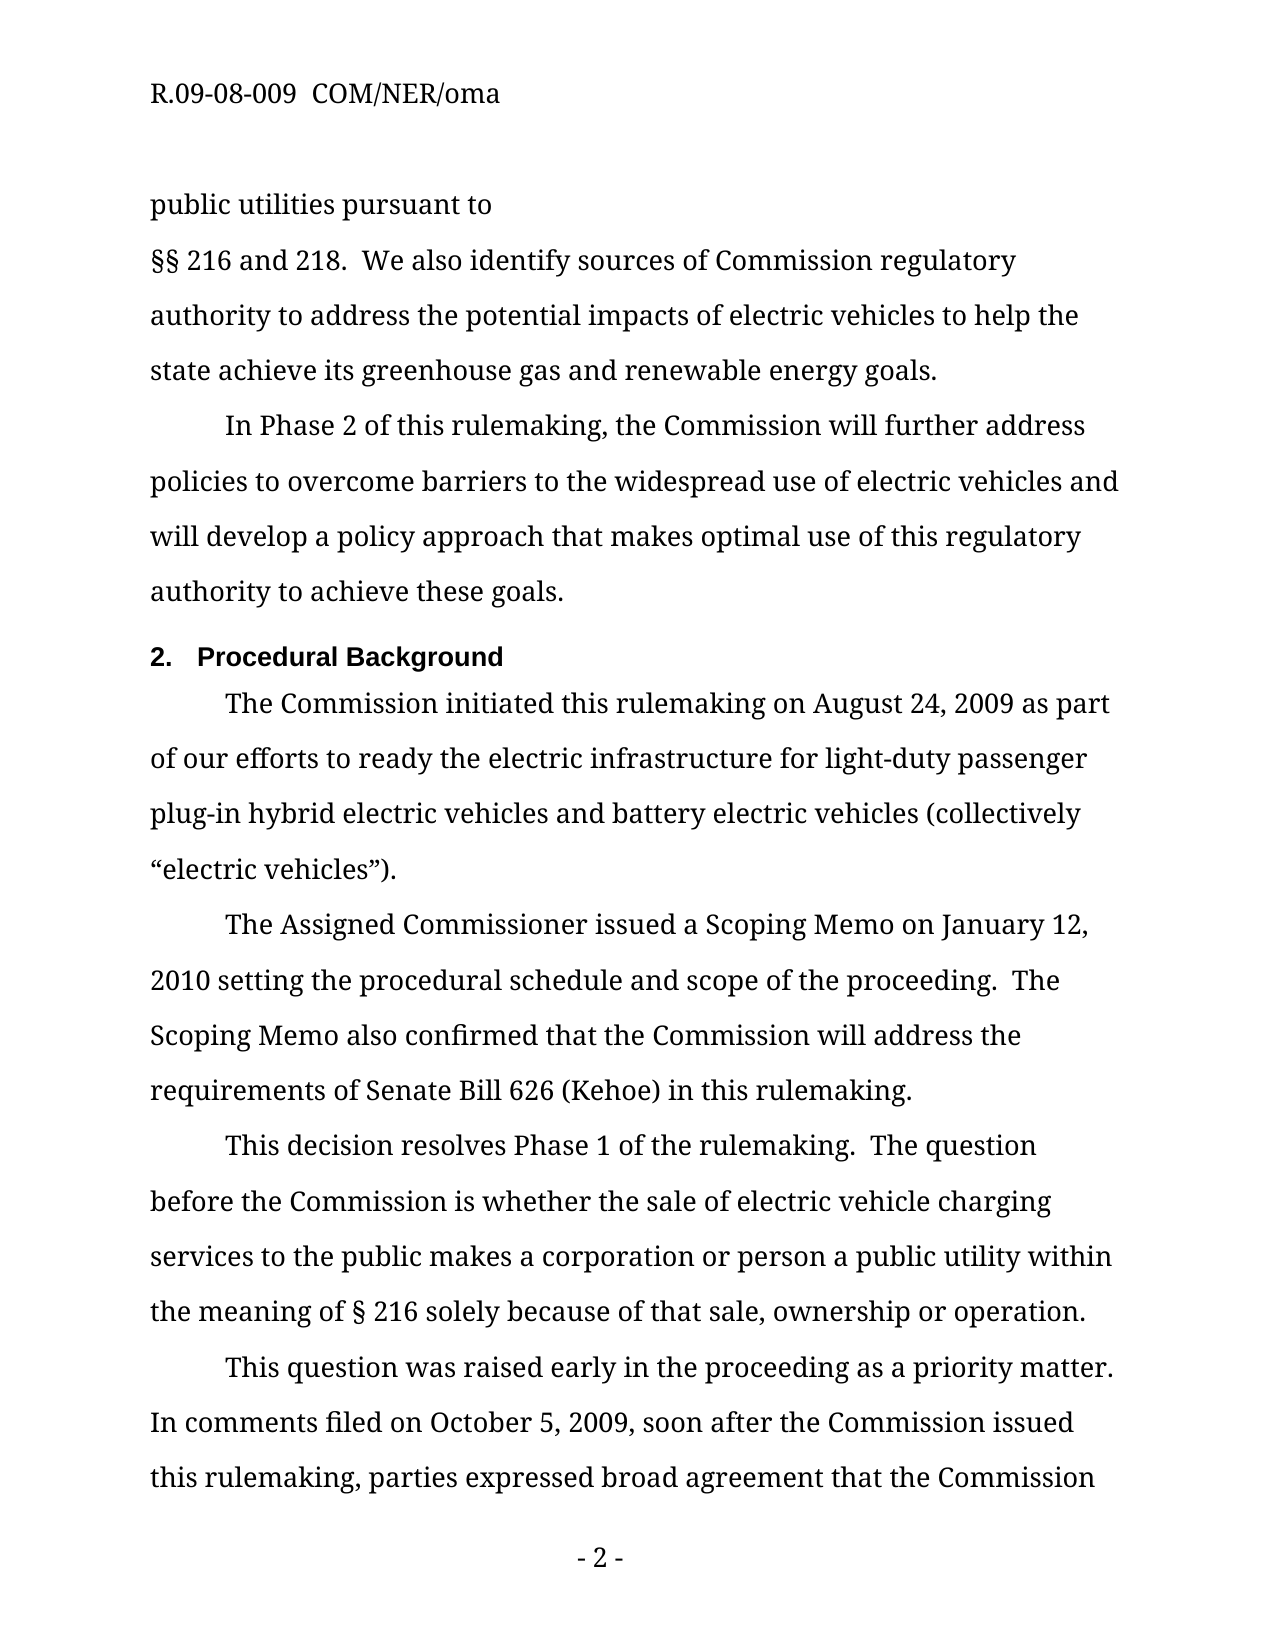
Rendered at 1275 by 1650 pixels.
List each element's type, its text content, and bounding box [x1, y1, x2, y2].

text In Phase 2 of this rulemaking, the Commission will further address policies to overcome barriers to the widespread use of electric vehicles and will develop a policy approach that makes optimal use of this regulatory authority to achieve these goals. [150, 407, 1125, 610]
text This decision resolves Phase 1 of the rulemaking. The question before the Commission is whether the sale of electric vehicle charging services to the public makes a corporation or person a public utility within the meaning of § 216 solely because of that sale, ownership or operation. [150, 1127, 1125, 1330]
text The Commission initiated this rulemaking on August 24, 2009 as part of our efforts to ready the electric infrastructure for light-duty passenger plug-in hybrid electric vehicles and battery electric vehicles (collectively “electric vehicles”). [150, 684, 1125, 887]
subtitle Procedural Background [150, 641, 900, 672]
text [150, 186, 1125, 388]
text The Assigned Commissioner issued a Scoping Memo on January 12, 2010 setting the procedural schedule and scope of the proceeding. The Scoping Memo also confirmed that the Commission will address the requirements of Senate Bill 626 (Kehoe) in this rulemaking. [150, 906, 1125, 1108]
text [150, 1348, 1125, 1496]
